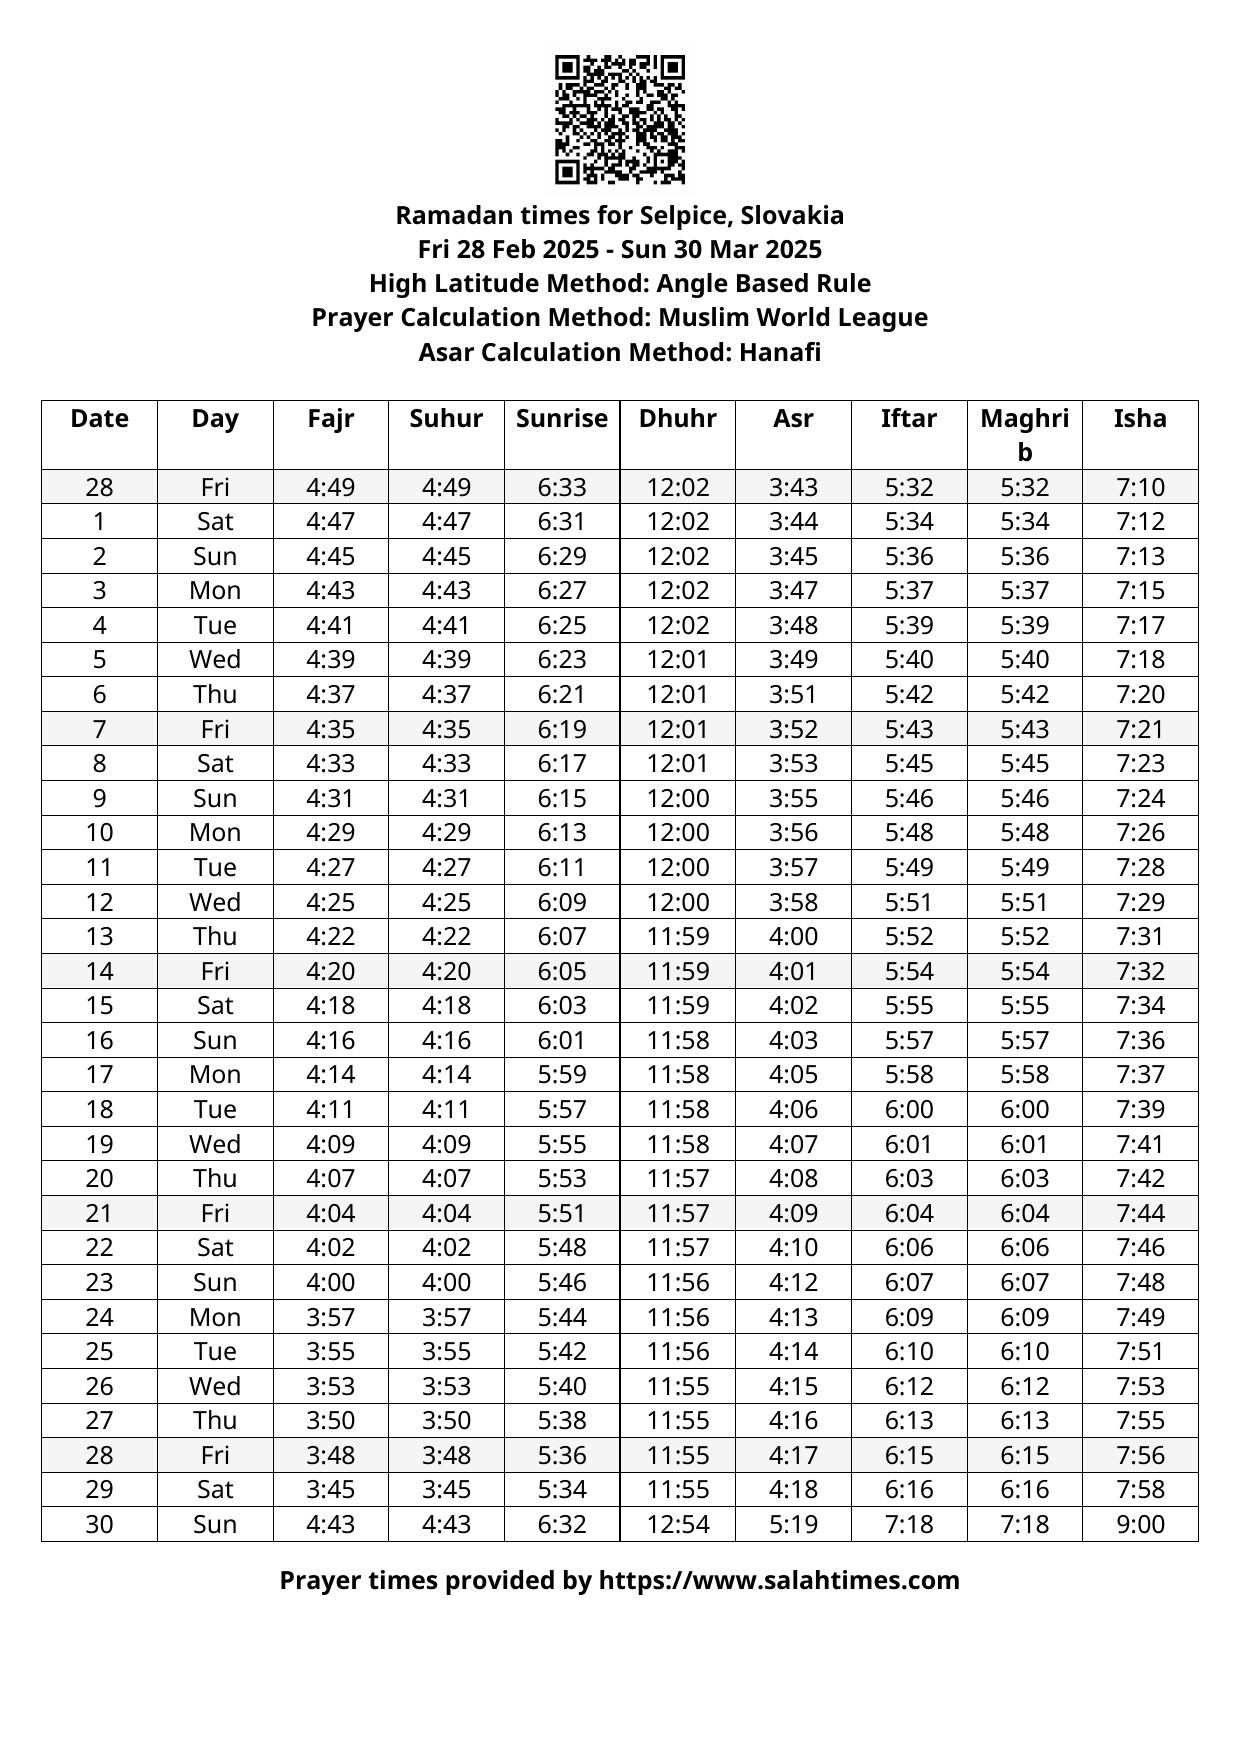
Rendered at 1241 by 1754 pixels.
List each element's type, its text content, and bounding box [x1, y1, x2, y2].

table_cell 6:05 [505, 954, 619, 987]
table_cell 5:46 [968, 781, 1082, 814]
table_cell 27 [42, 1404, 157, 1437]
table_cell 6:00 [852, 1092, 967, 1126]
table_cell 4:33 [389, 746, 504, 780]
table_cell 3:57 [274, 1300, 388, 1333]
table_cell 11:59 [621, 954, 735, 987]
table_cell 4:07 [274, 1161, 388, 1195]
table_cell 4:02 [389, 1231, 504, 1264]
table_cell 4:25 [274, 885, 388, 918]
table_cell 5:36 [505, 1438, 619, 1472]
table_cell 7:21 [1083, 712, 1198, 745]
table_cell 6:13 [505, 816, 619, 849]
table_cell 4:14 [389, 1058, 504, 1091]
table_cell 6:09 [968, 1300, 1082, 1333]
table_cell 12:54 [621, 1507, 735, 1541]
table_cell 4:02 [274, 1231, 388, 1264]
table_cell 5:48 [852, 816, 967, 849]
table_cell 11 [42, 850, 157, 884]
table_cell 12:02 [621, 608, 735, 642]
table_cell 11:55 [621, 1473, 735, 1506]
table_cell Tue [158, 1334, 273, 1368]
table_header Isha [1083, 401, 1198, 469]
table_cell Thu [158, 1161, 273, 1195]
table_cell 4:22 [389, 919, 504, 953]
table_cell 5:43 [968, 712, 1082, 745]
table_cell 4:33 [274, 746, 388, 780]
table_cell Sat [158, 746, 273, 780]
table_cell 26 [42, 1369, 157, 1402]
table_cell 4:11 [274, 1092, 388, 1126]
table_cell 16 [42, 1023, 157, 1057]
table_cell 3:52 [736, 712, 851, 745]
table_cell 5:57 [505, 1092, 619, 1126]
table_cell 4:15 [736, 1369, 851, 1402]
table_cell 6 [42, 677, 157, 711]
table_cell 7:28 [1083, 850, 1198, 884]
table_cell 5:32 [968, 470, 1082, 503]
table_cell 4:37 [274, 677, 388, 711]
table_cell 3:51 [736, 677, 851, 711]
table_cell 5:40 [505, 1369, 619, 1402]
table_cell 6:25 [505, 608, 619, 642]
table_cell Fri [158, 470, 273, 503]
table_cell 5:55 [505, 1127, 619, 1160]
table_cell 5:37 [852, 574, 967, 607]
table_cell Tue [158, 608, 273, 642]
table_cell 6:07 [852, 1265, 967, 1299]
table_cell 4:45 [274, 539, 388, 572]
table_cell 7:36 [1083, 1023, 1198, 1057]
table_cell 4:10 [736, 1231, 851, 1264]
table_cell 4 [42, 608, 157, 642]
table_cell 5:57 [852, 1023, 967, 1057]
table_cell 3:57 [736, 850, 851, 884]
table_cell 4:49 [389, 470, 504, 503]
table_cell 25 [42, 1334, 157, 1368]
table_cell 7:18 [968, 1507, 1082, 1541]
table_cell 6:09 [505, 885, 619, 918]
table_cell 8 [42, 746, 157, 780]
table_cell 7:46 [1083, 1231, 1198, 1264]
table_cell 12:00 [621, 885, 735, 918]
table_cell Sat [158, 1231, 273, 1264]
table_cell 3:44 [736, 504, 851, 538]
table_cell 6:07 [968, 1265, 1082, 1299]
table_cell 4:06 [736, 1092, 851, 1126]
table_cell Fri [158, 954, 273, 987]
table_cell 4:07 [389, 1161, 504, 1195]
table_cell 3:56 [736, 816, 851, 849]
table_cell 5:32 [852, 470, 967, 503]
table_cell 3:47 [736, 574, 851, 607]
table_cell 3:55 [389, 1334, 504, 1368]
table_cell 4:27 [274, 850, 388, 884]
table_cell 6:06 [852, 1231, 967, 1264]
table_cell 5:55 [968, 989, 1082, 1022]
table_cell 3:53 [389, 1369, 504, 1402]
table_cell 7:31 [1083, 919, 1198, 953]
table_cell 2 [42, 539, 157, 572]
table_cell 3:53 [736, 746, 851, 780]
table_cell Sun [158, 1507, 273, 1541]
table_cell 4:03 [736, 1023, 851, 1057]
table_cell 4:04 [274, 1196, 388, 1229]
table_cell 3:48 [389, 1438, 504, 1472]
table_cell Mon [158, 1300, 273, 1333]
table_cell 4:00 [274, 1265, 388, 1299]
table_cell 11:56 [621, 1265, 735, 1299]
table_cell 4:47 [389, 504, 504, 538]
table_header Date [42, 401, 157, 469]
table_cell 3:50 [389, 1404, 504, 1437]
table_cell 5:44 [505, 1300, 619, 1333]
table_cell Sun [158, 1023, 273, 1057]
table_cell 6:12 [968, 1369, 1082, 1402]
table_cell 11:57 [621, 1231, 735, 1264]
table_cell 5:59 [505, 1058, 619, 1091]
table_cell 3:48 [736, 608, 851, 642]
table_cell 5:42 [852, 677, 967, 711]
table_cell 11:56 [621, 1300, 735, 1333]
table_cell 3:45 [274, 1473, 388, 1506]
table_cell 7:26 [1083, 816, 1198, 849]
table_cell 6:03 [505, 989, 619, 1022]
table_cell 21 [42, 1196, 157, 1229]
table_cell 6:10 [968, 1334, 1082, 1368]
table_cell 4:41 [389, 608, 504, 642]
table_cell Wed [158, 643, 273, 676]
table_cell Thu [158, 1404, 273, 1437]
table_cell Fri [158, 1438, 273, 1472]
table_cell 30 [42, 1507, 157, 1541]
table_cell Tue [158, 850, 273, 884]
table_cell 6:31 [505, 504, 619, 538]
table_cell Wed [158, 885, 273, 918]
table_cell 4:09 [736, 1196, 851, 1229]
table_cell 5:53 [505, 1161, 619, 1195]
table_cell 6:06 [968, 1231, 1082, 1264]
table_cell 7 [42, 712, 157, 745]
table_cell 5:37 [968, 574, 1082, 607]
table_cell 11:59 [621, 989, 735, 1022]
table_cell 4:20 [389, 954, 504, 987]
table_cell 3:55 [736, 781, 851, 814]
table_cell 17 [42, 1058, 157, 1091]
table_cell 3 [42, 574, 157, 607]
table_cell 6:03 [968, 1161, 1082, 1195]
table_cell 4:39 [389, 643, 504, 676]
table_cell 6:32 [505, 1507, 619, 1541]
table_header Day [158, 401, 273, 469]
table_cell 4:31 [274, 781, 388, 814]
table_cell 9 [42, 781, 157, 814]
table_cell 4:07 [736, 1127, 851, 1160]
table_cell 12:01 [621, 746, 735, 780]
table_cell 4:16 [274, 1023, 388, 1057]
table_cell 6:01 [852, 1127, 967, 1160]
table_cell 4:18 [274, 989, 388, 1022]
table_cell 4:39 [274, 643, 388, 676]
table_cell 6:00 [968, 1092, 1082, 1126]
table_cell 4:49 [274, 470, 388, 503]
text Prayer times provided by https://www.salahtimes.com [42, 1563, 1198, 1597]
table_cell 4:00 [736, 919, 851, 953]
table_cell 6:10 [852, 1334, 967, 1368]
table_cell 4:13 [736, 1300, 851, 1333]
table_cell Sat [158, 989, 273, 1022]
table_cell 5:48 [968, 816, 1082, 849]
table_cell 11:57 [621, 1161, 735, 1195]
table_header Sunrise [505, 401, 619, 469]
table_cell 7:48 [1083, 1265, 1198, 1299]
table_cell 4:01 [736, 954, 851, 987]
table_cell 3:43 [736, 470, 851, 503]
table_cell 3:58 [736, 885, 851, 918]
table_cell 7:56 [1083, 1438, 1198, 1472]
table_cell 7:24 [1083, 781, 1198, 814]
table_cell 6:12 [852, 1369, 967, 1402]
table_cell Sun [158, 1265, 273, 1299]
table_cell 6:04 [968, 1196, 1082, 1229]
table_cell 6:13 [852, 1404, 967, 1437]
table_header Asr [736, 401, 851, 469]
table_cell 28 [42, 1438, 157, 1472]
table_cell 11:58 [621, 1023, 735, 1057]
table_cell 4:27 [389, 850, 504, 884]
table_cell 20 [42, 1161, 157, 1195]
table_cell 7:12 [1083, 504, 1198, 538]
table_cell 3:53 [274, 1369, 388, 1402]
table_cell 5:58 [968, 1058, 1082, 1091]
table_cell 5:38 [505, 1404, 619, 1437]
table_cell 7:15 [1083, 574, 1198, 607]
table_cell 13 [42, 919, 157, 953]
table_cell 6:16 [968, 1473, 1082, 1506]
table_cell 3:45 [736, 539, 851, 572]
table_cell 19 [42, 1127, 157, 1160]
text Prayer Calculation Method: Muslim World League [42, 300, 1198, 334]
table_cell 5:45 [968, 746, 1082, 780]
table_cell 5:40 [852, 643, 967, 676]
table_cell 6:19 [505, 712, 619, 745]
table_header Fajr [274, 401, 388, 469]
table_cell 6:17 [505, 746, 619, 780]
table_cell Sun [158, 781, 273, 814]
table_cell 6:11 [505, 850, 619, 884]
table_cell 11:58 [621, 1058, 735, 1091]
table_header Suhur [389, 401, 504, 469]
table_cell 4:43 [274, 1507, 388, 1541]
table_cell 6:16 [852, 1473, 967, 1506]
table_cell Thu [158, 677, 273, 711]
table_cell 5:49 [968, 850, 1082, 884]
table_cell 4:43 [389, 1507, 504, 1541]
table_cell 11:58 [621, 1092, 735, 1126]
table_cell 7:41 [1083, 1127, 1198, 1160]
table_cell 6:23 [505, 643, 619, 676]
text Ramadan times for Selpice, Slovakia [42, 198, 1198, 232]
table_cell 12:01 [621, 677, 735, 711]
table_cell 12:00 [621, 850, 735, 884]
table_cell 7:23 [1083, 746, 1198, 780]
table_cell 7:18 [852, 1507, 967, 1541]
table_cell 5:49 [852, 850, 967, 884]
table_cell Sat [158, 504, 273, 538]
table_cell Fri [158, 712, 273, 745]
table_cell 5:19 [736, 1507, 851, 1541]
table_cell 7:17 [1083, 608, 1198, 642]
table_cell 9:00 [1083, 1507, 1198, 1541]
table_header Maghrib [968, 401, 1082, 469]
table_cell 3:55 [274, 1334, 388, 1368]
table_cell 5:51 [505, 1196, 619, 1229]
table_cell 4:35 [389, 712, 504, 745]
table_cell 11:55 [621, 1369, 735, 1402]
table_cell 1 [42, 504, 157, 538]
table_cell 28 [42, 470, 157, 503]
table_cell 4:17 [736, 1438, 851, 1472]
table_cell 3:49 [736, 643, 851, 676]
table_cell 5:51 [852, 885, 967, 918]
table_cell 7:37 [1083, 1058, 1198, 1091]
table_cell 29 [42, 1473, 157, 1506]
table_cell 4:45 [389, 539, 504, 572]
table_cell 7:18 [1083, 643, 1198, 676]
table_cell 12:02 [621, 470, 735, 503]
table_cell 5:42 [968, 677, 1082, 711]
table_cell 24 [42, 1300, 157, 1333]
table_cell 6:01 [968, 1127, 1082, 1160]
table_cell 12:02 [621, 504, 735, 538]
table_cell 7:42 [1083, 1161, 1198, 1195]
table_cell 4:08 [736, 1161, 851, 1195]
table_cell 7:53 [1083, 1369, 1198, 1402]
table_cell 12:01 [621, 643, 735, 676]
table_cell 7:10 [1083, 470, 1198, 503]
table_cell Wed [158, 1369, 273, 1402]
table_cell 11:59 [621, 919, 735, 953]
table_cell 5:54 [852, 954, 967, 987]
table_cell Sun [158, 539, 273, 572]
table_cell 4:04 [389, 1196, 504, 1229]
table_cell 4:29 [389, 816, 504, 849]
table_cell 4:02 [736, 989, 851, 1022]
table_cell 6:29 [505, 539, 619, 572]
table_cell 5:52 [968, 919, 1082, 953]
table_cell 4:35 [274, 712, 388, 745]
table_cell 12:02 [621, 574, 735, 607]
table_cell 12:01 [621, 712, 735, 745]
table_cell 6:01 [505, 1023, 619, 1057]
table_cell Fri [158, 1196, 273, 1229]
table_cell 4:00 [389, 1265, 504, 1299]
table_cell 4:14 [736, 1334, 851, 1368]
table_cell 4:16 [389, 1023, 504, 1057]
table_cell 7:13 [1083, 539, 1198, 572]
table_cell 3:45 [389, 1473, 504, 1506]
table_cell 3:57 [389, 1300, 504, 1333]
picture [542, 41, 699, 198]
table_cell 18 [42, 1092, 157, 1126]
table_cell 11:55 [621, 1438, 735, 1472]
table_cell 5:55 [852, 989, 967, 1022]
table_cell 3:50 [274, 1404, 388, 1437]
table_cell 5:34 [505, 1473, 619, 1506]
table_cell 4:37 [389, 677, 504, 711]
table_cell Sat [158, 1473, 273, 1506]
table_cell 4:25 [389, 885, 504, 918]
table_cell 5:43 [852, 712, 967, 745]
table_cell 5:51 [968, 885, 1082, 918]
table_cell 4:43 [274, 574, 388, 607]
table_cell 7:39 [1083, 1092, 1198, 1126]
table_cell 12:00 [621, 816, 735, 849]
table_cell 6:04 [852, 1196, 967, 1229]
table_cell 12:02 [621, 539, 735, 572]
table_cell 5:57 [968, 1023, 1082, 1057]
table_cell 11:57 [621, 1196, 735, 1229]
table_cell 4:43 [389, 574, 504, 607]
table_cell 5:36 [852, 539, 967, 572]
table_cell 5:42 [505, 1334, 619, 1368]
table_cell 4:12 [736, 1265, 851, 1299]
table_cell 7:58 [1083, 1473, 1198, 1506]
table_cell 7:20 [1083, 677, 1198, 711]
table_cell 4:47 [274, 504, 388, 538]
table_cell 5:48 [505, 1231, 619, 1264]
table_cell 11:58 [621, 1127, 735, 1160]
table_cell 7:29 [1083, 885, 1198, 918]
table_cell 12:00 [621, 781, 735, 814]
text Fri 28 Feb 2025 - Sun 30 Mar 2025 [42, 232, 1198, 266]
table_cell 5:34 [852, 504, 967, 538]
table_cell 4:29 [274, 816, 388, 849]
table_cell Wed [158, 1127, 273, 1160]
table_cell 5:46 [852, 781, 967, 814]
table_cell 5 [42, 643, 157, 676]
table_cell 6:15 [852, 1438, 967, 1472]
table_cell 22 [42, 1231, 157, 1264]
table_cell 4:22 [274, 919, 388, 953]
table_cell 6:15 [968, 1438, 1082, 1472]
table_cell 12 [42, 885, 157, 918]
table_cell 7:32 [1083, 954, 1198, 987]
table_cell 6:13 [968, 1404, 1082, 1437]
table_cell 6:33 [505, 470, 619, 503]
table_cell Mon [158, 816, 273, 849]
table_cell 4:16 [736, 1404, 851, 1437]
table_cell 5:39 [852, 608, 967, 642]
table_cell Tue [158, 1092, 273, 1126]
table_header Iftar [852, 401, 967, 469]
table_cell 5:46 [505, 1265, 619, 1299]
table_cell 6:21 [505, 677, 619, 711]
table_cell 7:34 [1083, 989, 1198, 1022]
table_cell 5:58 [852, 1058, 967, 1091]
table_cell 7:44 [1083, 1196, 1198, 1229]
table_cell 14 [42, 954, 157, 987]
table_cell 11:55 [621, 1404, 735, 1437]
table_cell 4:11 [389, 1092, 504, 1126]
table_cell 6:07 [505, 919, 619, 953]
table_cell 15 [42, 989, 157, 1022]
table_cell 4:20 [274, 954, 388, 987]
text High Latitude Method: Angle Based Rule [42, 266, 1198, 300]
table_cell 4:41 [274, 608, 388, 642]
table_cell Mon [158, 574, 273, 607]
table_cell 11:56 [621, 1334, 735, 1368]
text Asar Calculation Method: Hanafi [42, 334, 1198, 368]
table_cell 4:18 [736, 1473, 851, 1506]
table_cell 5:34 [968, 504, 1082, 538]
table_cell 7:49 [1083, 1300, 1198, 1333]
table_cell 4:05 [736, 1058, 851, 1091]
table_cell 5:52 [852, 919, 967, 953]
table_cell 7:55 [1083, 1404, 1198, 1437]
table_cell 6:03 [852, 1161, 967, 1195]
table_cell 4:09 [389, 1127, 504, 1160]
table_cell 5:40 [968, 643, 1082, 676]
table_cell 23 [42, 1265, 157, 1299]
table_cell 7:51 [1083, 1334, 1198, 1368]
table_cell 5:36 [968, 539, 1082, 572]
table_cell 6:27 [505, 574, 619, 607]
table_cell 6:15 [505, 781, 619, 814]
table_cell Thu [158, 919, 273, 953]
table_header Dhuhr [621, 401, 735, 469]
table_cell 3:48 [274, 1438, 388, 1472]
table_cell 4:09 [274, 1127, 388, 1160]
table_cell 10 [42, 816, 157, 849]
table_cell 4:31 [389, 781, 504, 814]
table_cell 6:09 [852, 1300, 967, 1333]
table_cell 4:18 [389, 989, 504, 1022]
table_cell 5:54 [968, 954, 1082, 987]
table_cell 5:45 [852, 746, 967, 780]
table_cell 5:39 [968, 608, 1082, 642]
table_cell Mon [158, 1058, 273, 1091]
table_cell 4:14 [274, 1058, 388, 1091]
